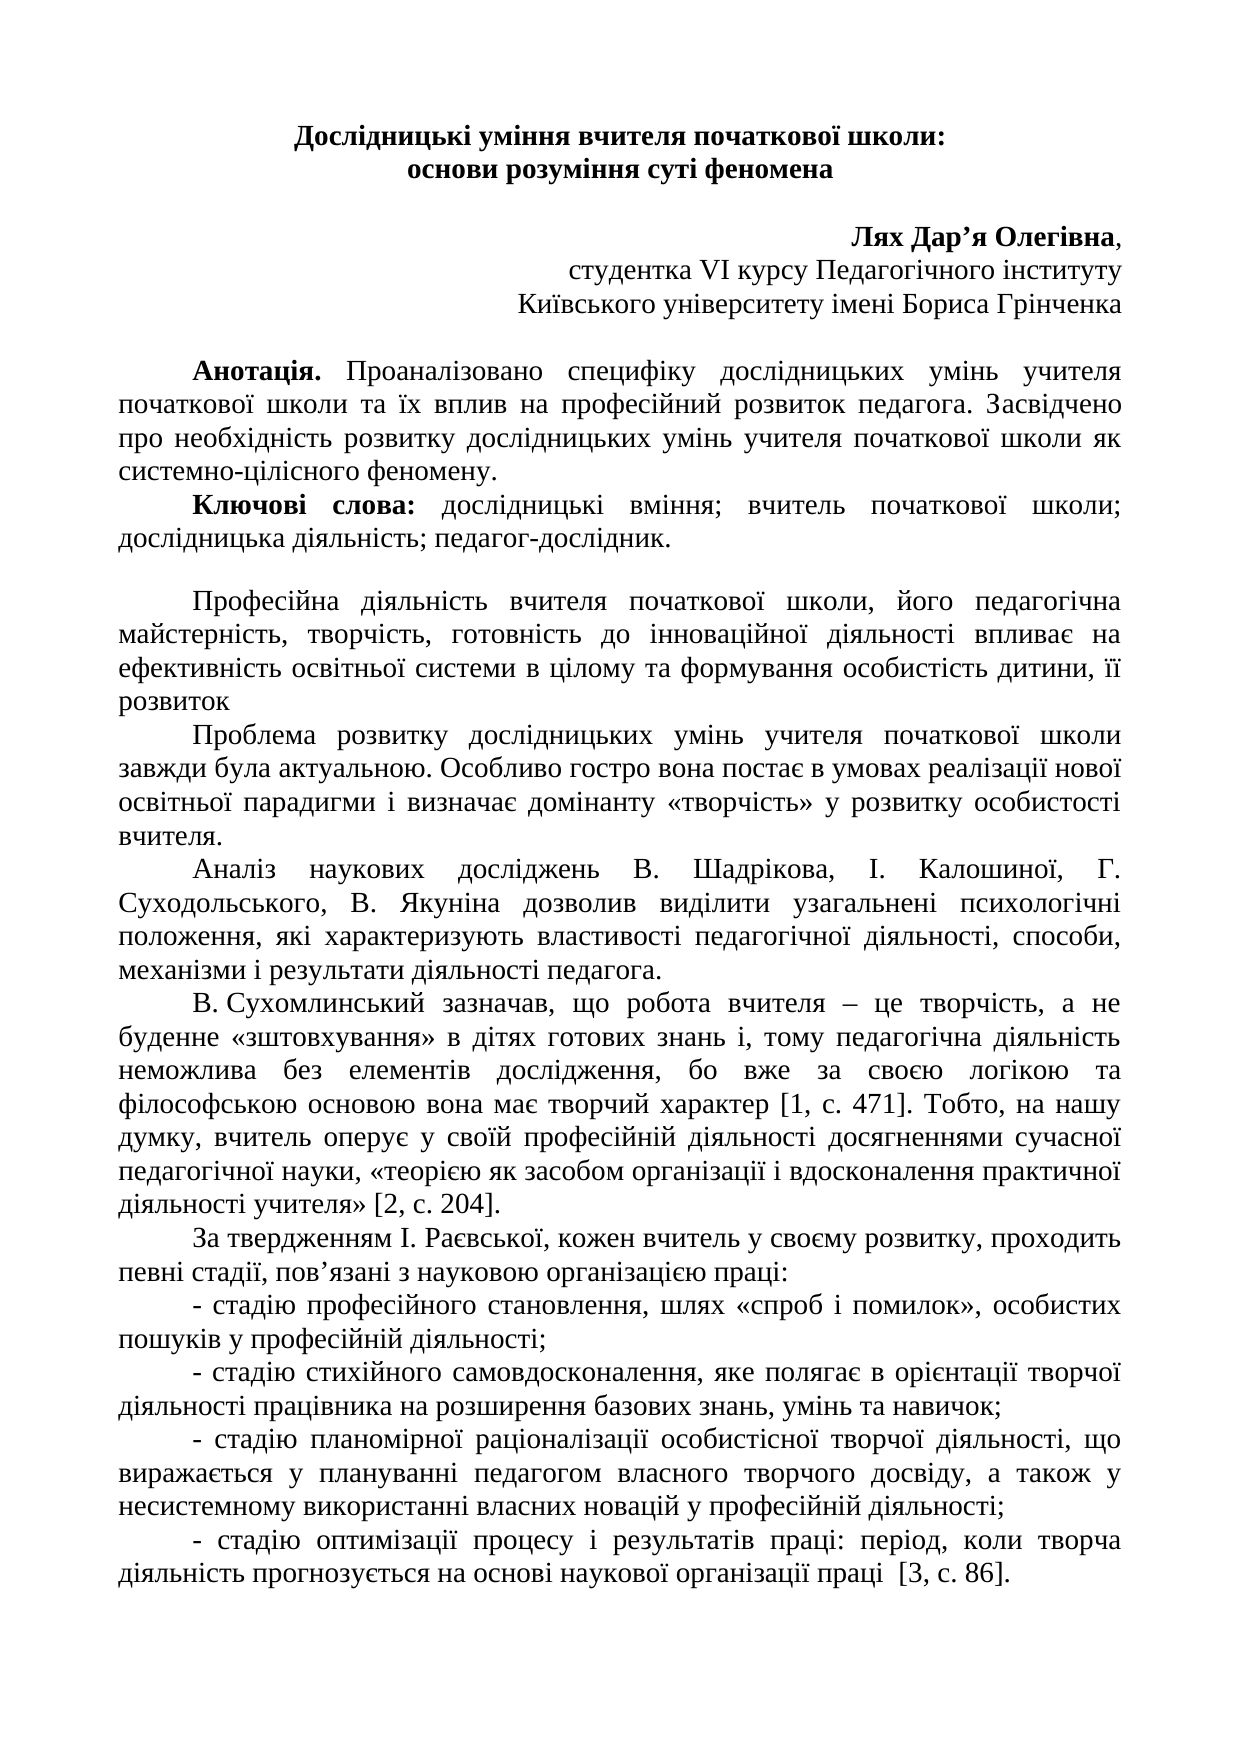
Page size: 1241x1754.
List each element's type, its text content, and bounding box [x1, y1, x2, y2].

text - стадію стихійного самовдосконалення, яке полягає в орієнтації творчої діяльності працівника на розширення базових знань, умінь та навичок; [118, 1354, 1122, 1421]
text основи розуміння суті феномена [118, 152, 1122, 185]
text Лях Дар’я Олегівна, [118, 219, 1122, 252]
text Дослідницькі уміння вчителя початкової школи: [118, 118, 1122, 152]
text Ключові слова: дослідницькі вміння; вчитель початкової школи; дослідницька діяльність; педагог-дослідник. [118, 487, 1122, 554]
text - стадію оптимізації процесу і результатів праці: період, коли творча діяльність прогнозується на основі наукової організації праці [3, с. 86]. [118, 1522, 1122, 1589]
text За твердженням І. Раєвської, кожен вчитель у своєму розвитку, проходить певні стадії, пов’язані з науковою організацією праці: [118, 1220, 1122, 1287]
text Професійна діяльність вчителя початкової школи, його педагогічна майстерність, творчість, готовність до інноваційної діяльності впливає на ефективність освітньої системи в цілому та формування особистість дитини, її розвиток [118, 583, 1122, 717]
text - стадію професійного становлення, шлях «спроб і помилок», особистих пошуків у професійній діяльності; [118, 1287, 1122, 1354]
text - стадію планомірної раціоналізації особистісної творчої діяльності, що виражається у плануванні педагогом власного творчого досвіду, а також у несистемному використанні власних новацій у професійній діяльності; [118, 1421, 1122, 1522]
text студентка VI курсу Педагогічного інституту [118, 252, 1122, 286]
text Проблема розвитку дослідницьких умінь учителя початкової школи завжди була актуальною. Особливо гостро вона постає в умовах реалізації нової освітньої парадигми і визначає домінанту «творчість» у розвитку особистості вчителя. [118, 717, 1122, 851]
text Київського університету імені Бориса Грінченка [118, 286, 1122, 319]
text В. Сухомлинський зазначав, що робота вчителя – це творчість, а не буденне «зштовхування» в дітях готових знань і, тому педагогічна діяльність неможлива без елементів дослідження, бо вже за своєю логікою та філософською основою вона має творчий характер [1, с. 471]. Тобто, на нашу думку, вчитель оперує у своїй професійній діяльності досягненнями сучасної педагогічної науки, «теорією як засобом організації і вдосконалення практичної діяльності учителя» [2, с. 204]. [118, 985, 1122, 1220]
text Анотація. Проаналізовано специфіку дослідницьких умінь учителя початкової школи та їх вплив на професійний розвиток педагога. Засвідчено про необхідність розвитку дослідницьких умінь учителя початкової школи як системно-цілісного феномену. [118, 353, 1122, 487]
text Аналіз наукових досліджень В. Шадрікова, І. Калошиної, Г. Суходольського, В. Якуніна дозволив виділити узагальнені психологічні положення, які характеризують властивості педагогічної діяльності, способи, механізми і результати діяльності педагога. [118, 851, 1122, 985]
